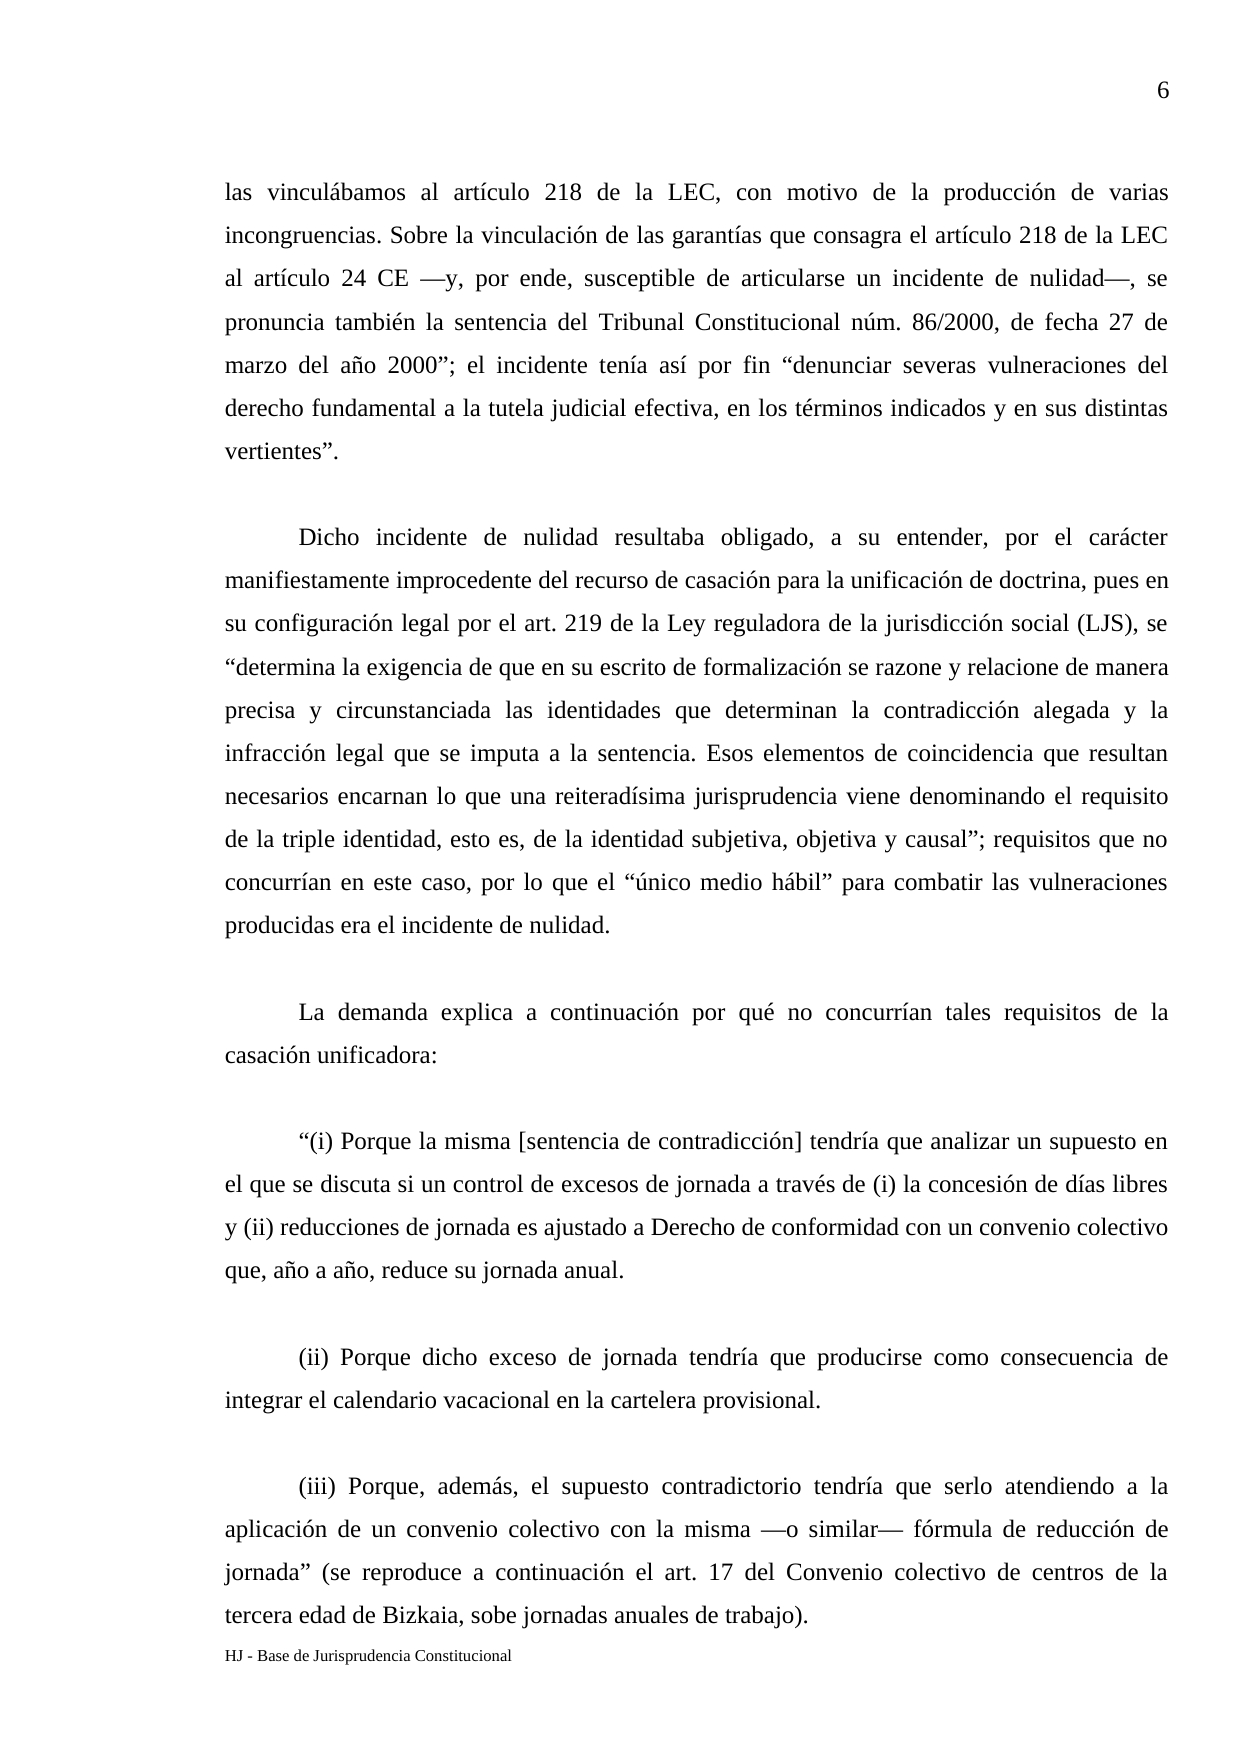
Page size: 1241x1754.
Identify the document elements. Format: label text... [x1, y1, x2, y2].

text La demanda explica a continuación por qué no concurrían tales requisitos de la casación unificadora: [224, 997, 1169, 1068]
text Dicho incidente de nulidad resultaba obligado, a su entender, por el carácter manifiestamente improcedente del recurso de casación para la unificación de doctrina, pues en su configuración legal por el art. 219 de la Ley reguladora de la jurisdicción social (LJS), se “determina la exigencia de que en su escrito de formalización se razone y relacione de manera precisa y circunstanciada las identidades que determinan la contradicción alegada y la infracción legal que se imputa a la sentencia. Esos elementos de coincidencia que resultan necesarios encarnan lo que una reiteradísima jurisprudencia viene denominando el requisito de la triple identidad, esto es, de la identidad subjetiva, objetiva y causal”; requisitos que no concurrían en este caso, por lo que el “único medio hábil” para combatir las vulneraciones producidas era el incidente de nulidad. [224, 522, 1169, 939]
text “(i) Porque la misma [sentencia de contradicción] tendría que analizar un supuesto en el que se discuta si un control de excesos de jornada a través de (i) la concesión de días libres y (ii) reducciones de jornada es ajustado a Derecho de conformidad con un convenio colectivo que, año a año, reduce su jornada anual. [224, 1126, 1169, 1284]
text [224, 177, 1169, 465]
text (iii) Porque, además, el supuesto contradictorio tendría que serlo atendiendo a la aplicación de un convenio colectivo con la misma —o similar— fórmula de reducción de jornada” (se reproduce a continuación el art. 17 del Convenio colectivo de centros de la tercera edad de Bizkaia, sobe jornadas anuales de trabajo). [224, 1471, 1169, 1629]
text (ii) Porque dicho exceso de jornada tendría que producirse como consecuencia de integrar el calendario vacacional en la cartelera provisional. [224, 1342, 1169, 1413]
